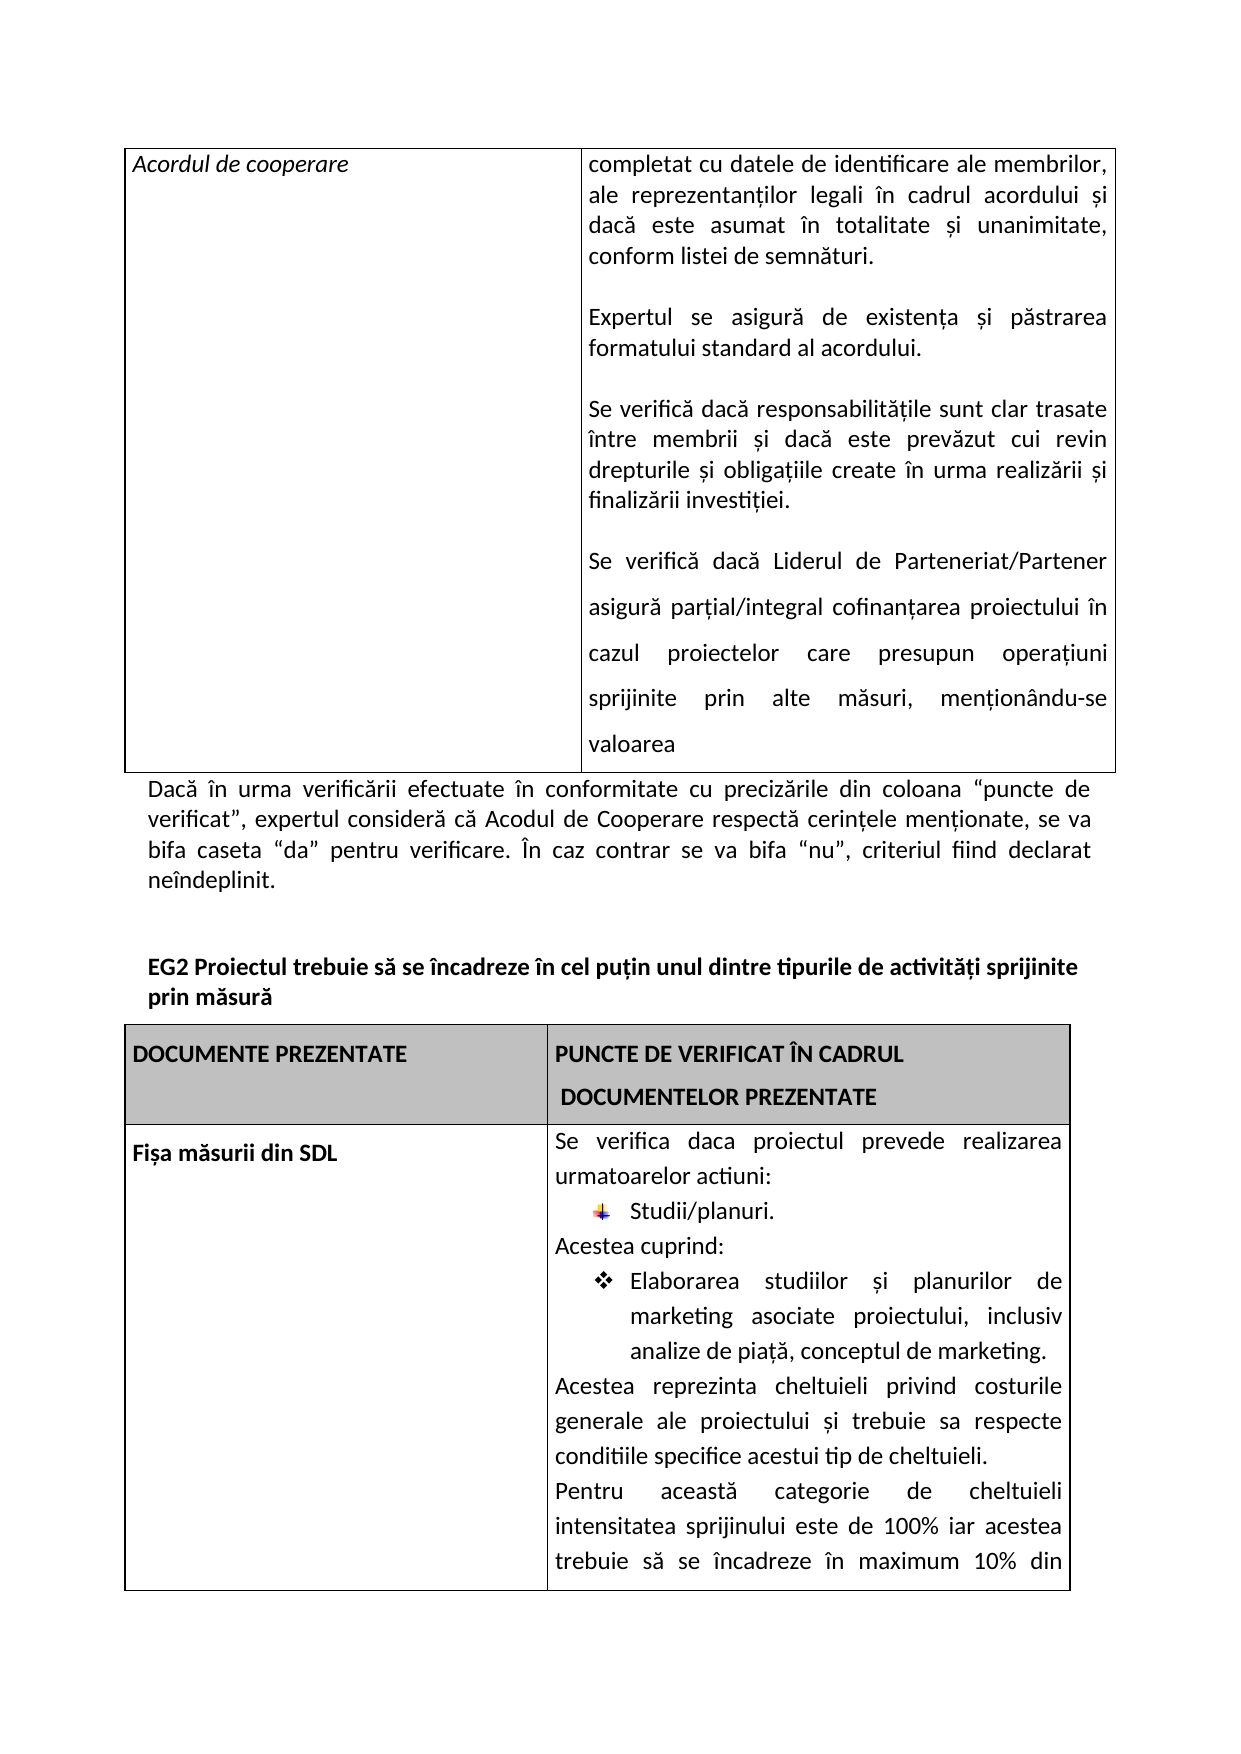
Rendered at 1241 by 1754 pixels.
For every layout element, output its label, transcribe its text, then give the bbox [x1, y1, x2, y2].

table_header PUNCTE DE VERIFICAT ÎN CADRUL DOCUMENTELOR PREZENTATE [548, 1025, 1069, 1124]
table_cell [548, 1125, 1069, 1590]
picture [593, 1202, 610, 1220]
table_header DOCUMENTE PREZENTATE [126, 1025, 547, 1124]
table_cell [126, 1125, 547, 1590]
text Dacă în urma verificării efectuate în conformitate cu precizările din coloana “puncte de verificat”, expertul consideră că Acodul de Cooperare respectă cerințele menționate, se va bifa caseta “da” pentru verificare. În caz contrar se va bifa “nu”, criteriul fiind declarat neîndeplinit. [148, 773, 1093, 895]
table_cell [126, 149, 581, 772]
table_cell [582, 149, 1115, 772]
text EG2 Proiectul trebuie să se încadreze în cel puțin unul dintre tipurile de activități sprijinite prin măsură [148, 951, 1093, 1012]
